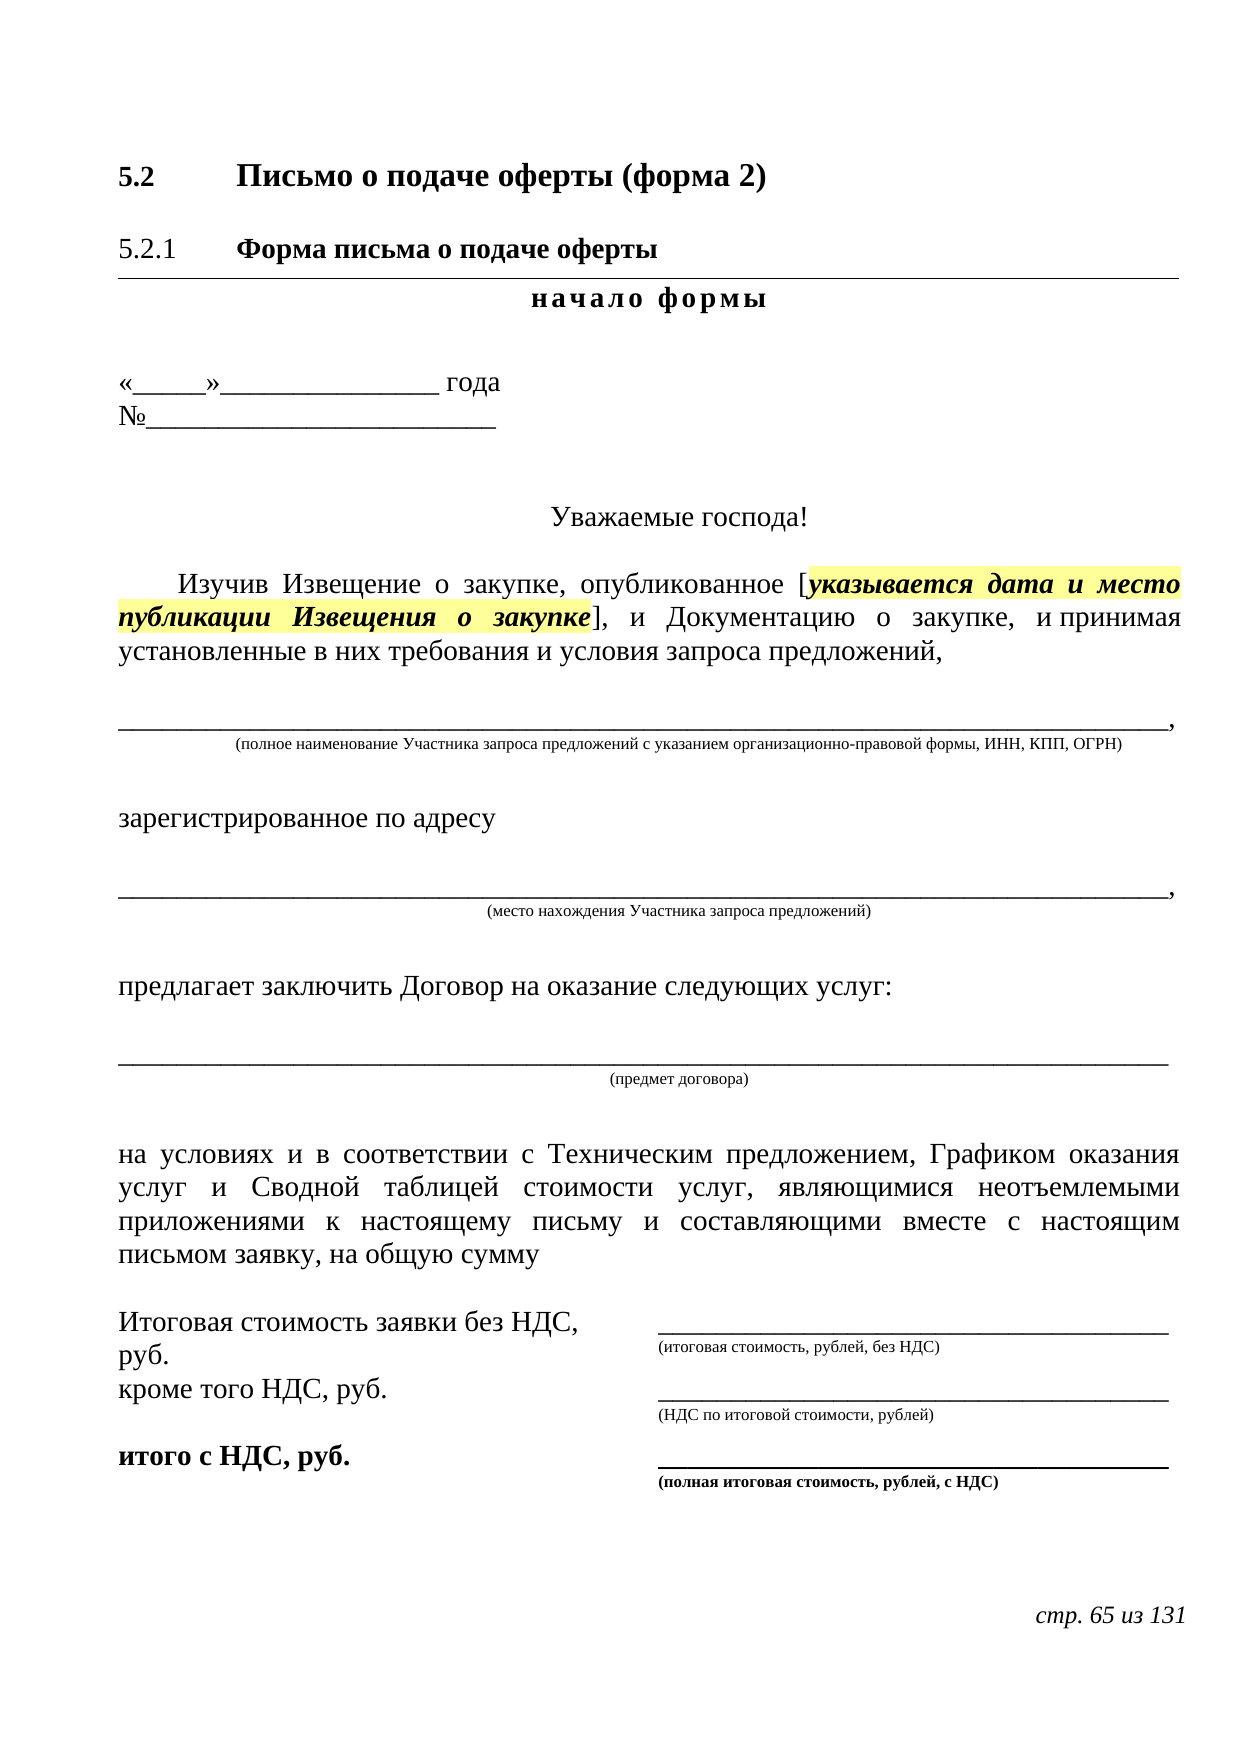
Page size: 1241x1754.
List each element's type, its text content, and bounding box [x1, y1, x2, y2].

text (полное наименование Участника запроса предложений с указанием организационно-правовой формы, ИНН, КПП, ОГРН) [118, 733, 1181, 767]
text Уважаемые господа! [118, 499, 1181, 532]
table_header ___________________________________ (итоговая стоимость, рублей, без НДС) [647, 1304, 1187, 1371]
table_cell ___________________________________ (полная итоговая стоимость, рублей, с НДС) [647, 1438, 1187, 1505]
text №________________________ [118, 398, 635, 432]
table_cell ___________________________________ (НДС по итоговой стоимости, рублей) [647, 1371, 1187, 1438]
text зарегистрированное по адресу [118, 801, 1181, 834]
table_cell итого с НДС, руб. [107, 1438, 647, 1505]
table_header Итоговая стоимость заявки без НДС, руб. [107, 1304, 647, 1371]
text Форма письма о подаче оферты [118, 231, 1181, 265]
text (место нахождения Участника запроса предложений) [118, 901, 1181, 935]
text начало формы [118, 279, 1179, 314]
text предлагает заключить Договор на оказание следующих услуг: [118, 968, 1181, 1002]
text ________________________________________________________________________ [118, 1035, 1181, 1069]
text «_____»_______________ года [118, 364, 635, 398]
text Изучив Извещение о закупке, опубликованное [указывается дата и место публикации Извещения о закупке], и Документацию о закупке, и принимая установленные в них требования и условия запроса предложений, [118, 566, 1181, 666]
table_cell кроме того НДС, руб. [107, 1371, 647, 1438]
text на условиях и в соответствии с Техническим предложением, Графиком оказания услуг и Сводной таблицей стоимости услуг, являющимися неотъемлемыми приложениями к настоящему письму и составляющими вместе с настоящим письмом заявку, на общую сумму [118, 1136, 1181, 1270]
text ________________________________________________________________________, [118, 700, 1181, 733]
text (предмет договора) [118, 1069, 1181, 1102]
text ________________________________________________________________________, [118, 868, 1181, 901]
subtitle Письмо о подаче оферты (форма 2) [118, 156, 1181, 194]
